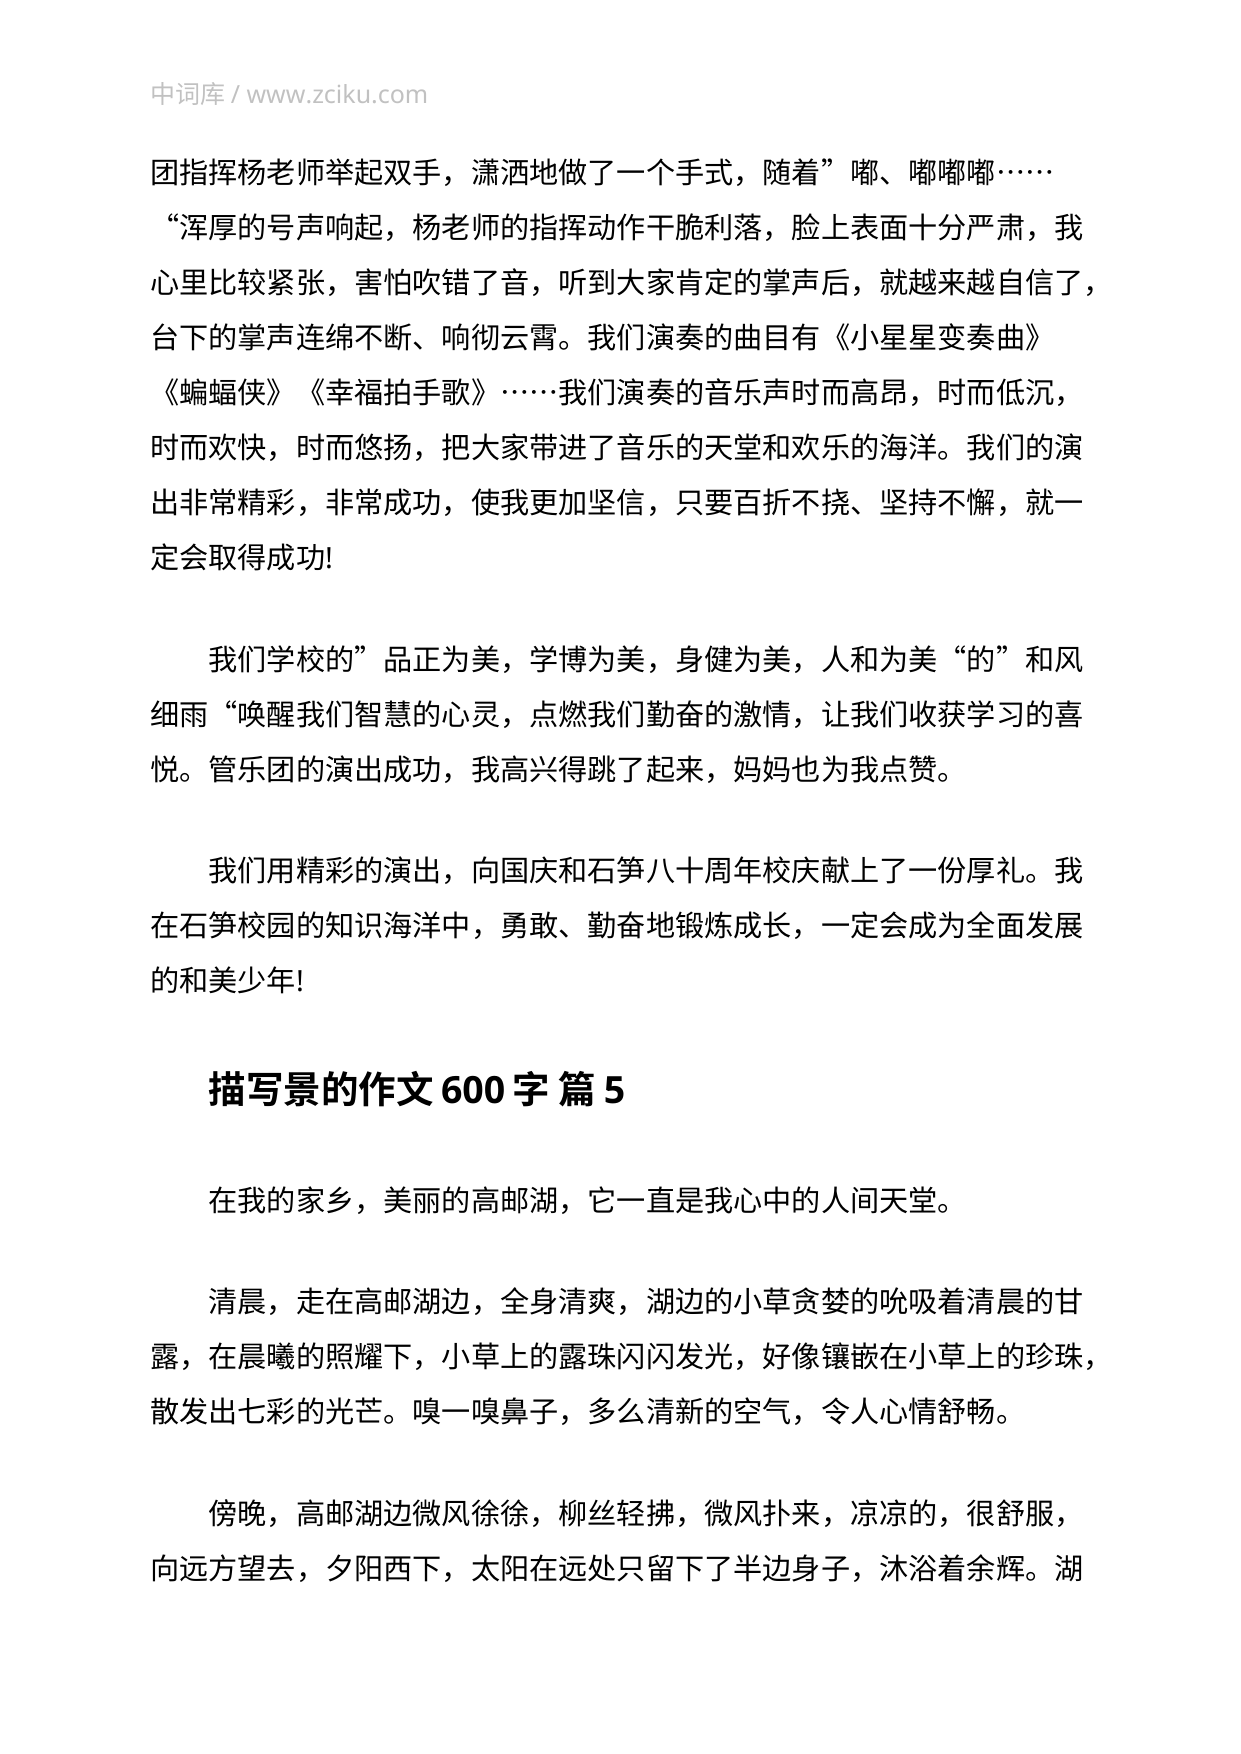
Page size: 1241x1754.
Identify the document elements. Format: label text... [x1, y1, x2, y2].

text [150, 150, 1090, 577]
text 在我的家乡，美丽的高邮湖，它一直是我心中的人间天堂。 [150, 1177, 1090, 1219]
text 我们学校的”品正为美，学博为美，身健为美，人和为美“的”和风细雨“唤醒我们智慧的心灵，点燃我们勤奋的激情，让我们收获学习的喜悦。管乐团的演出成功，我高兴得跳了起来，妈妈也为我点赞。 [150, 636, 1090, 788]
text 描写景的作文600字 篇5 [150, 1059, 1090, 1114]
text 清晨，走在高邮湖边，全身清爽，湖边的小草贪婪的吮吸着清晨的甘露，在晨曦的照耀下，小草上的露珠闪闪发光，好像镶嵌在小草上的珍珠，散发出七彩的光芒。嗅一嗅鼻子，多么清新的空气，令人心情舒畅。 [150, 1279, 1090, 1431]
text 我们用精彩的演出，向国庆和石笋八十周年校庆献上了一份厚礼。我在石笋校园的知识海洋中，勇敢、勤奋地锻炼成长，一定会成为全面发展的和美少年! [150, 848, 1090, 1000]
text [150, 1491, 1090, 1588]
